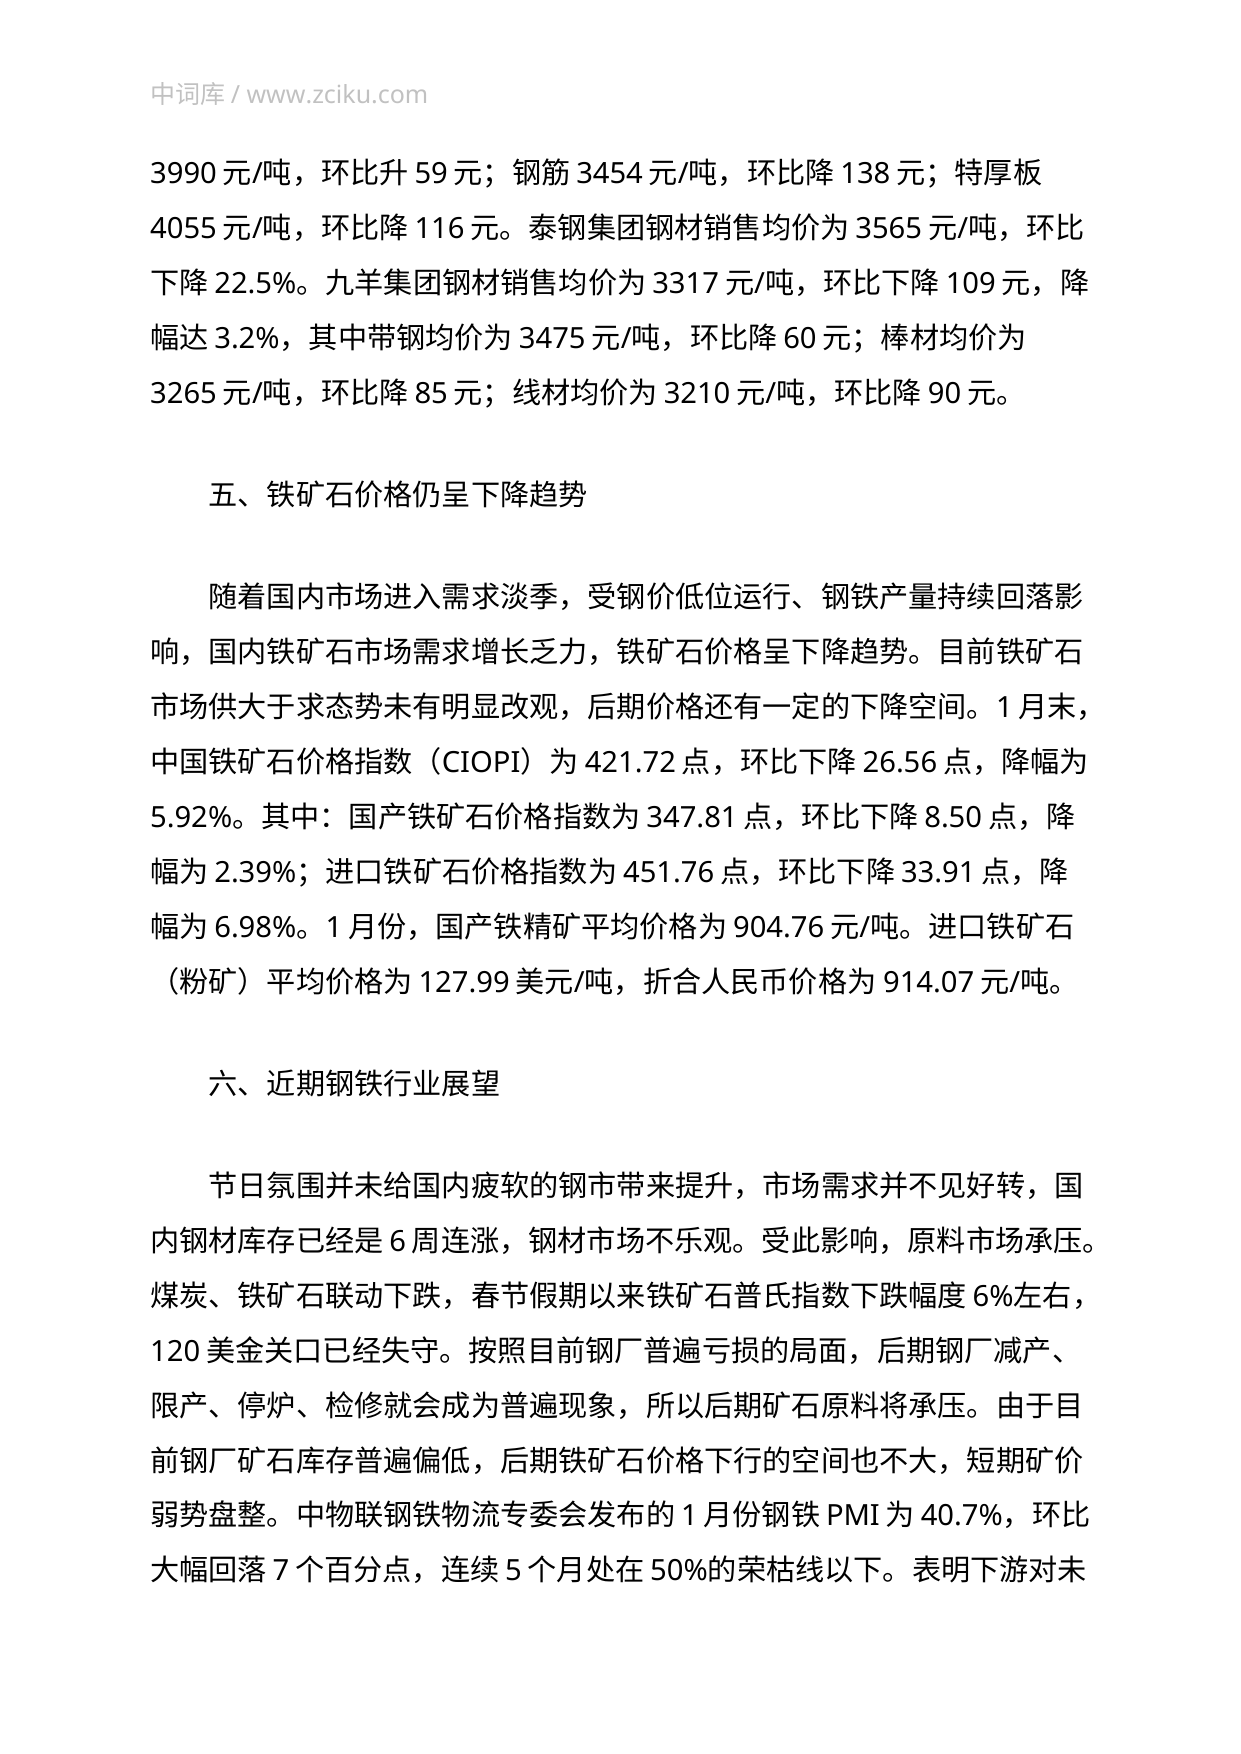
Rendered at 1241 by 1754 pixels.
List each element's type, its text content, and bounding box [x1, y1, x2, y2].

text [150, 150, 1090, 412]
text 随着国内市场进入需求淡季，受钢价低位运行、钢铁产量持续回落影响，国内铁矿石市场需求增长乏力，铁矿石价格呈下降趋势。目前铁矿石市场供大于求态势未有明显改观，后期价格还有一定的下降空间。1月末，中国铁矿石价格指数（CIOPI）为421.72点，环比下降26.56点，降幅为5.92%。其中：国产铁矿石价格指数为347.81点，环比下降8.50点，降幅为2.39%；进口铁矿石价格指数为451.76点，环比下降33.91点，降幅为6.98%。1月份，国产铁精矿平均价格为904.76元/吨。进口铁矿石（粉矿）平均价格为127.99美元/吨，折合人民币价格为 914.07元/吨。 [150, 574, 1090, 1001]
text 六、近期钢铁行业展望 [150, 1061, 1090, 1103]
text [150, 1162, 1090, 1589]
text 五、铁矿石价格仍呈下降趋势 [150, 472, 1090, 514]
